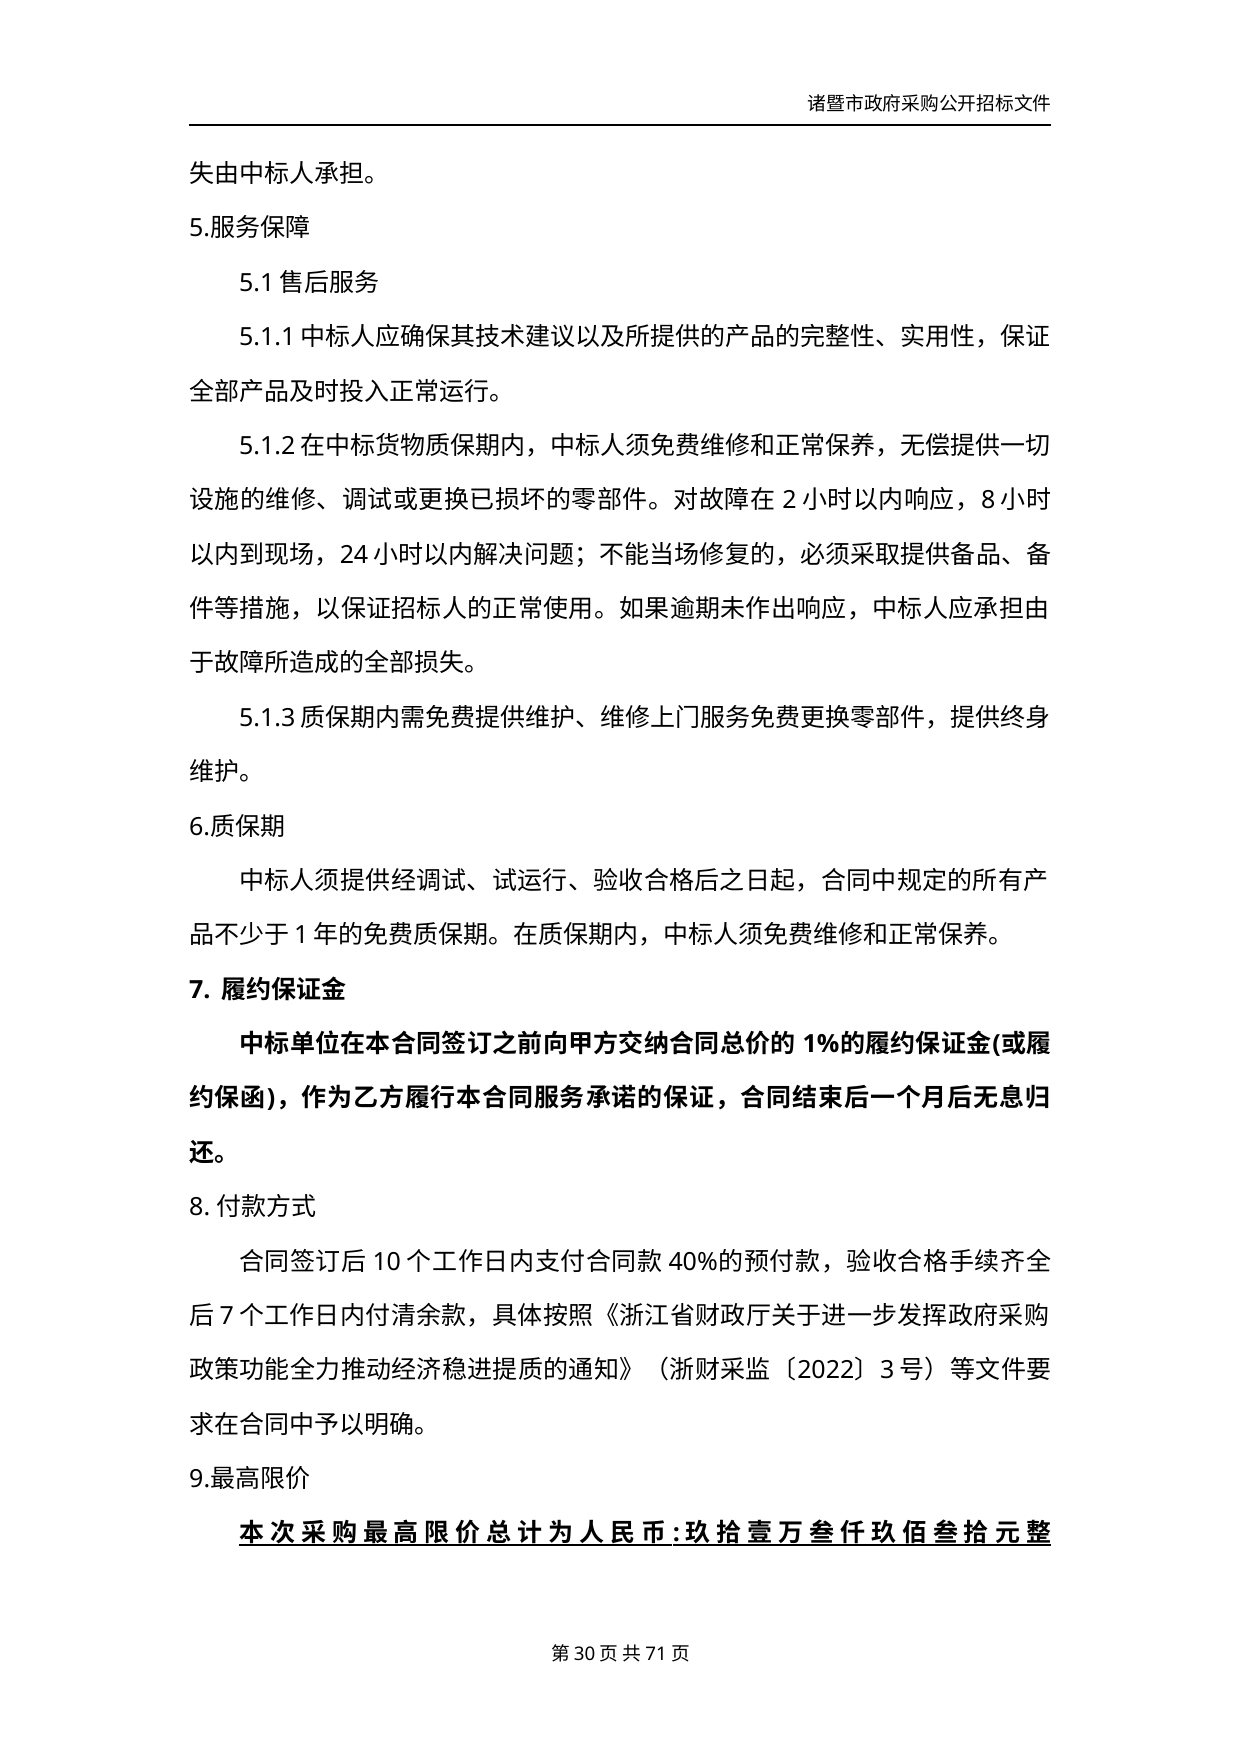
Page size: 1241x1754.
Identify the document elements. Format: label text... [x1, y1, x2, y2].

text 5.1售后服务 [189, 262, 1051, 298]
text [189, 153, 1051, 190]
text 5.1.2在中标货物质保期内，中标人须免费维修和正常保养，无偿提供一切设施的维修、调试或更换已损坏的零部件。对故障在2小时以内响应，8小时以内到现场，24小时以内解决问题；不能当场修复的，必须采取提供备品、备件等措施，以保证招标人的正常使用。如果逾期未作出响应，中标人应承担由于故障所造成的全部损失。 [189, 425, 1051, 679]
text 8. 付款方式 [189, 1187, 1051, 1223]
text 中标人须提供经调试、试运行、验收合格后之日起，合同中规定的所有产品不少于1年的免费质保期。在质保期内，中标人须免费维修和正常保养。 [189, 860, 1051, 951]
text 9.最高限价 [189, 1458, 1051, 1495]
list 履约保证金 [189, 969, 1051, 1005]
text 5.服务保障 [189, 208, 1051, 244]
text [189, 1513, 1051, 1549]
text 5.1.1中标人应确保其技术建议以及所提供的产品的完整性、实用性，保证全部产品及时投入正常运行。 [189, 317, 1051, 407]
text 6.质保期 [189, 806, 1051, 842]
text 5.1.3质保期内需免费提供维护、维修上门服务免费更换零部件，提供终身维护。 [189, 697, 1051, 788]
text 合同签订后10个工作日内支付合同款40%的预付款，验收合格手续齐全后7个工作日内付清余款，具体按照《浙江省财政厅关于进一步发挥政府采购政策功能全力推动经济稳进提质的通知》（浙财采监〔2022〕3号）等文件要求在合同中予以明确。 [189, 1241, 1051, 1440]
list 中标单位在本合同签订之前向甲方交纳合同总价的1%的履约保证金(或履约保函)，作为乙方履行本合同服务承诺的保证，合同结束后一个月后无息归还。 [189, 1023, 1051, 1168]
